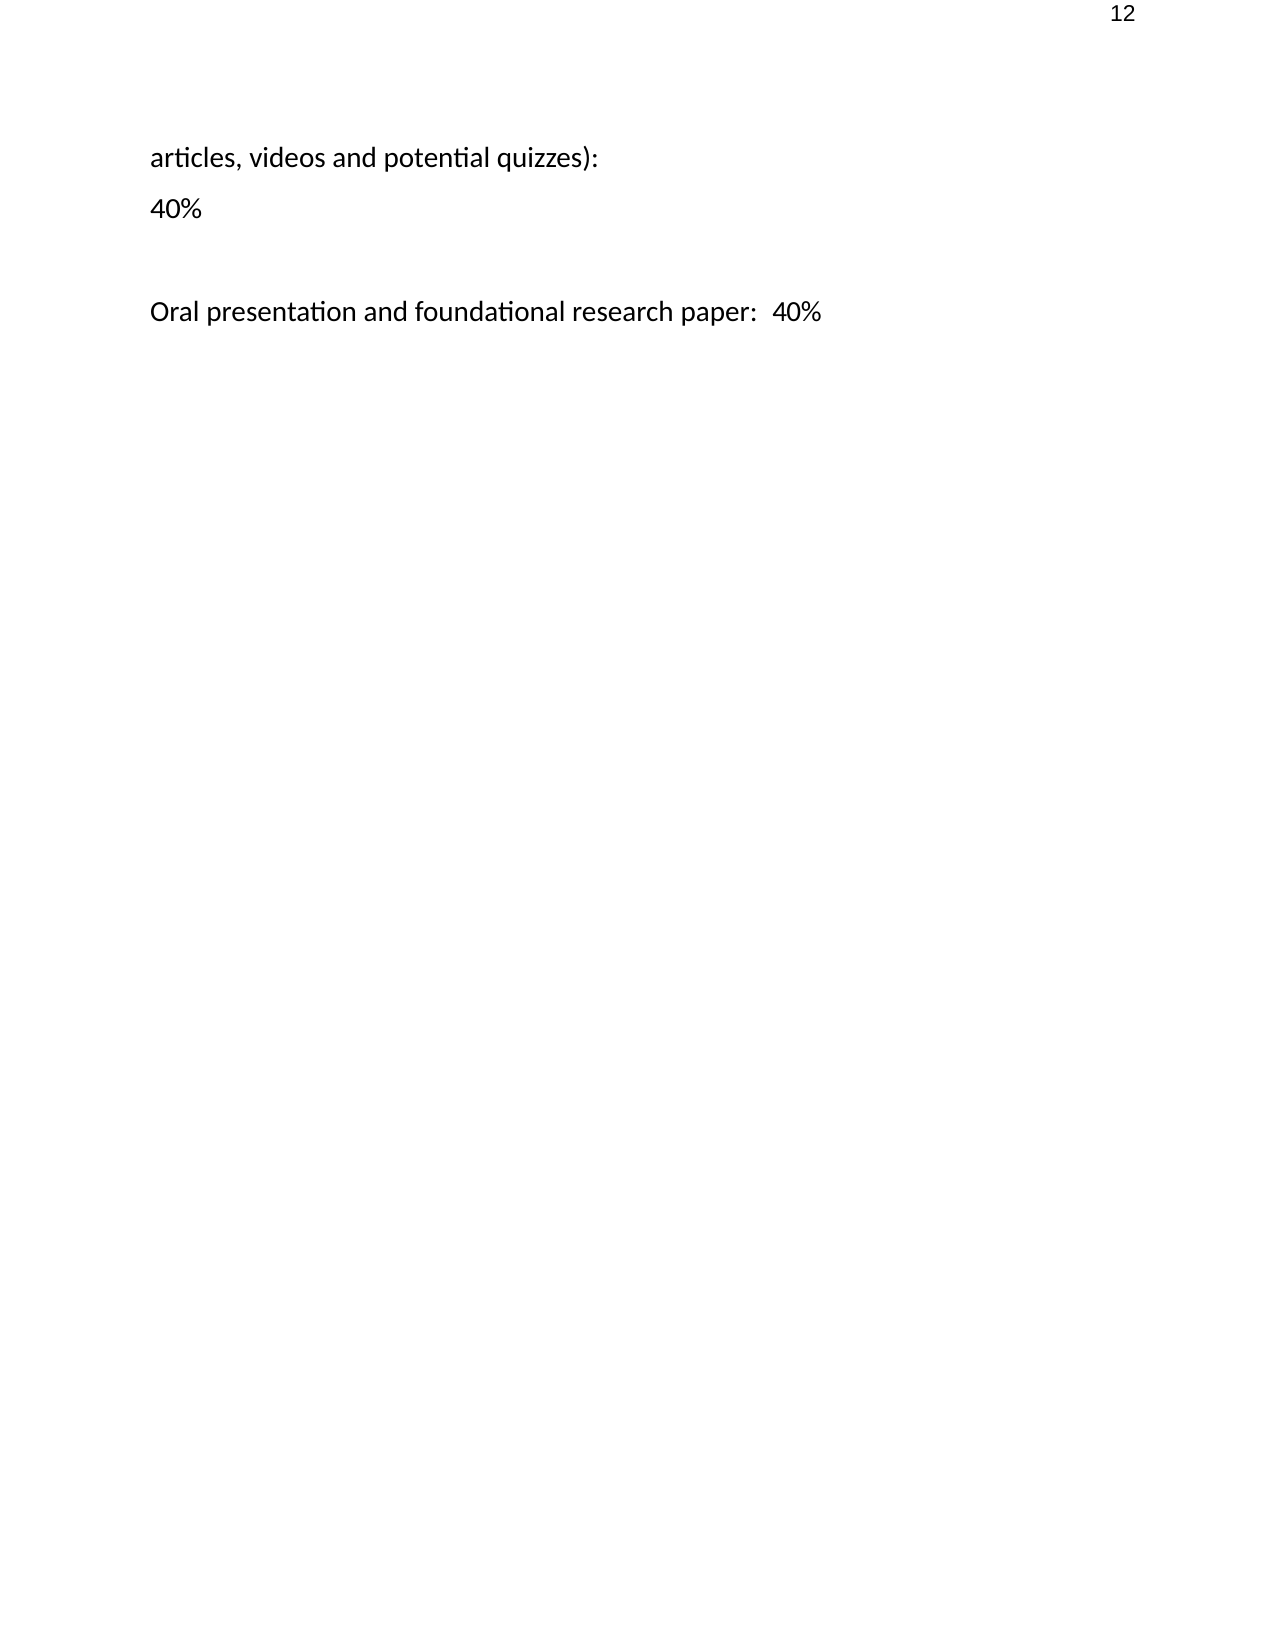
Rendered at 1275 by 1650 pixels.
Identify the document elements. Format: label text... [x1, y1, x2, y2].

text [150, 139, 1135, 175]
text Oral presentation and foundational research paper: 40% [150, 293, 1135, 328]
text 40% [150, 192, 1135, 225]
